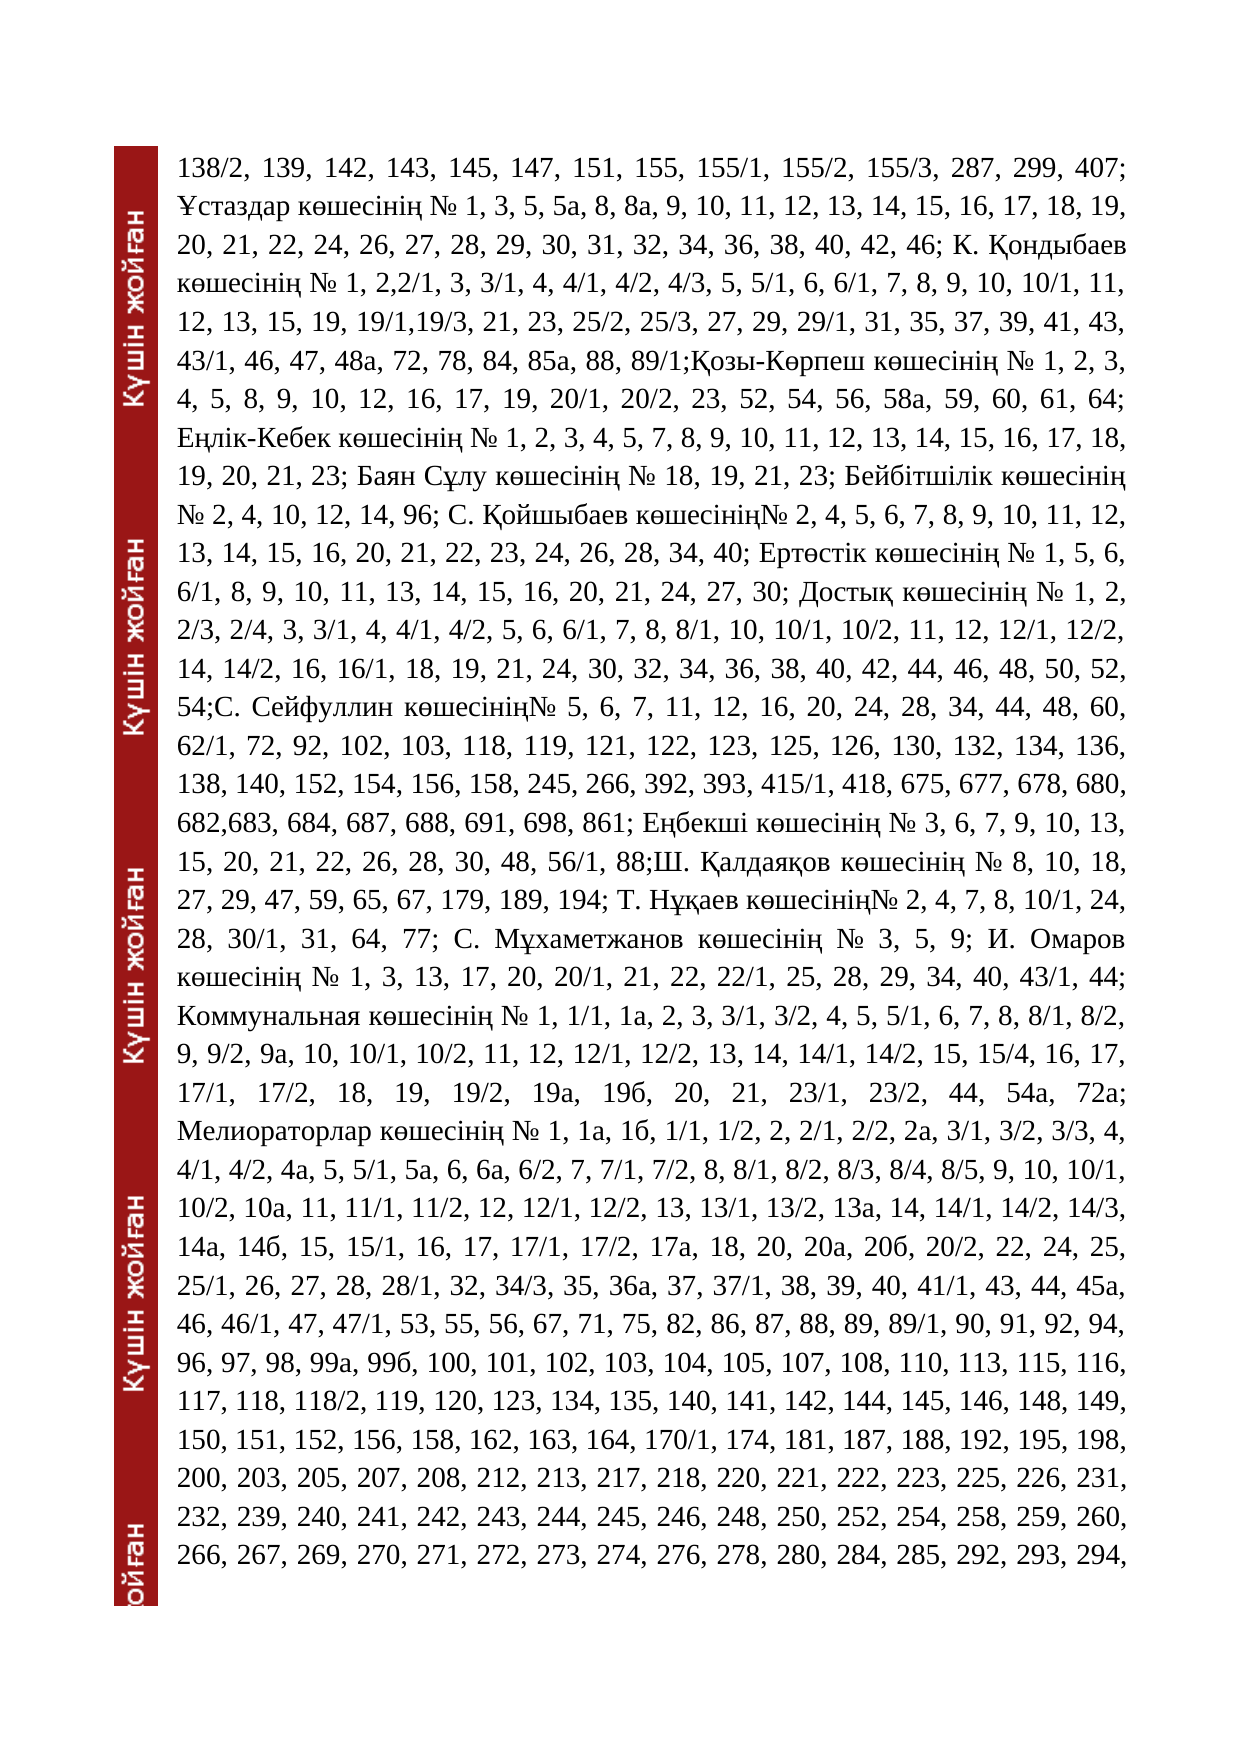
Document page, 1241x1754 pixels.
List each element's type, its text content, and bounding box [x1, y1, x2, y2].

picture [114, 146, 158, 150]
picture [114, 1571, 158, 1606]
